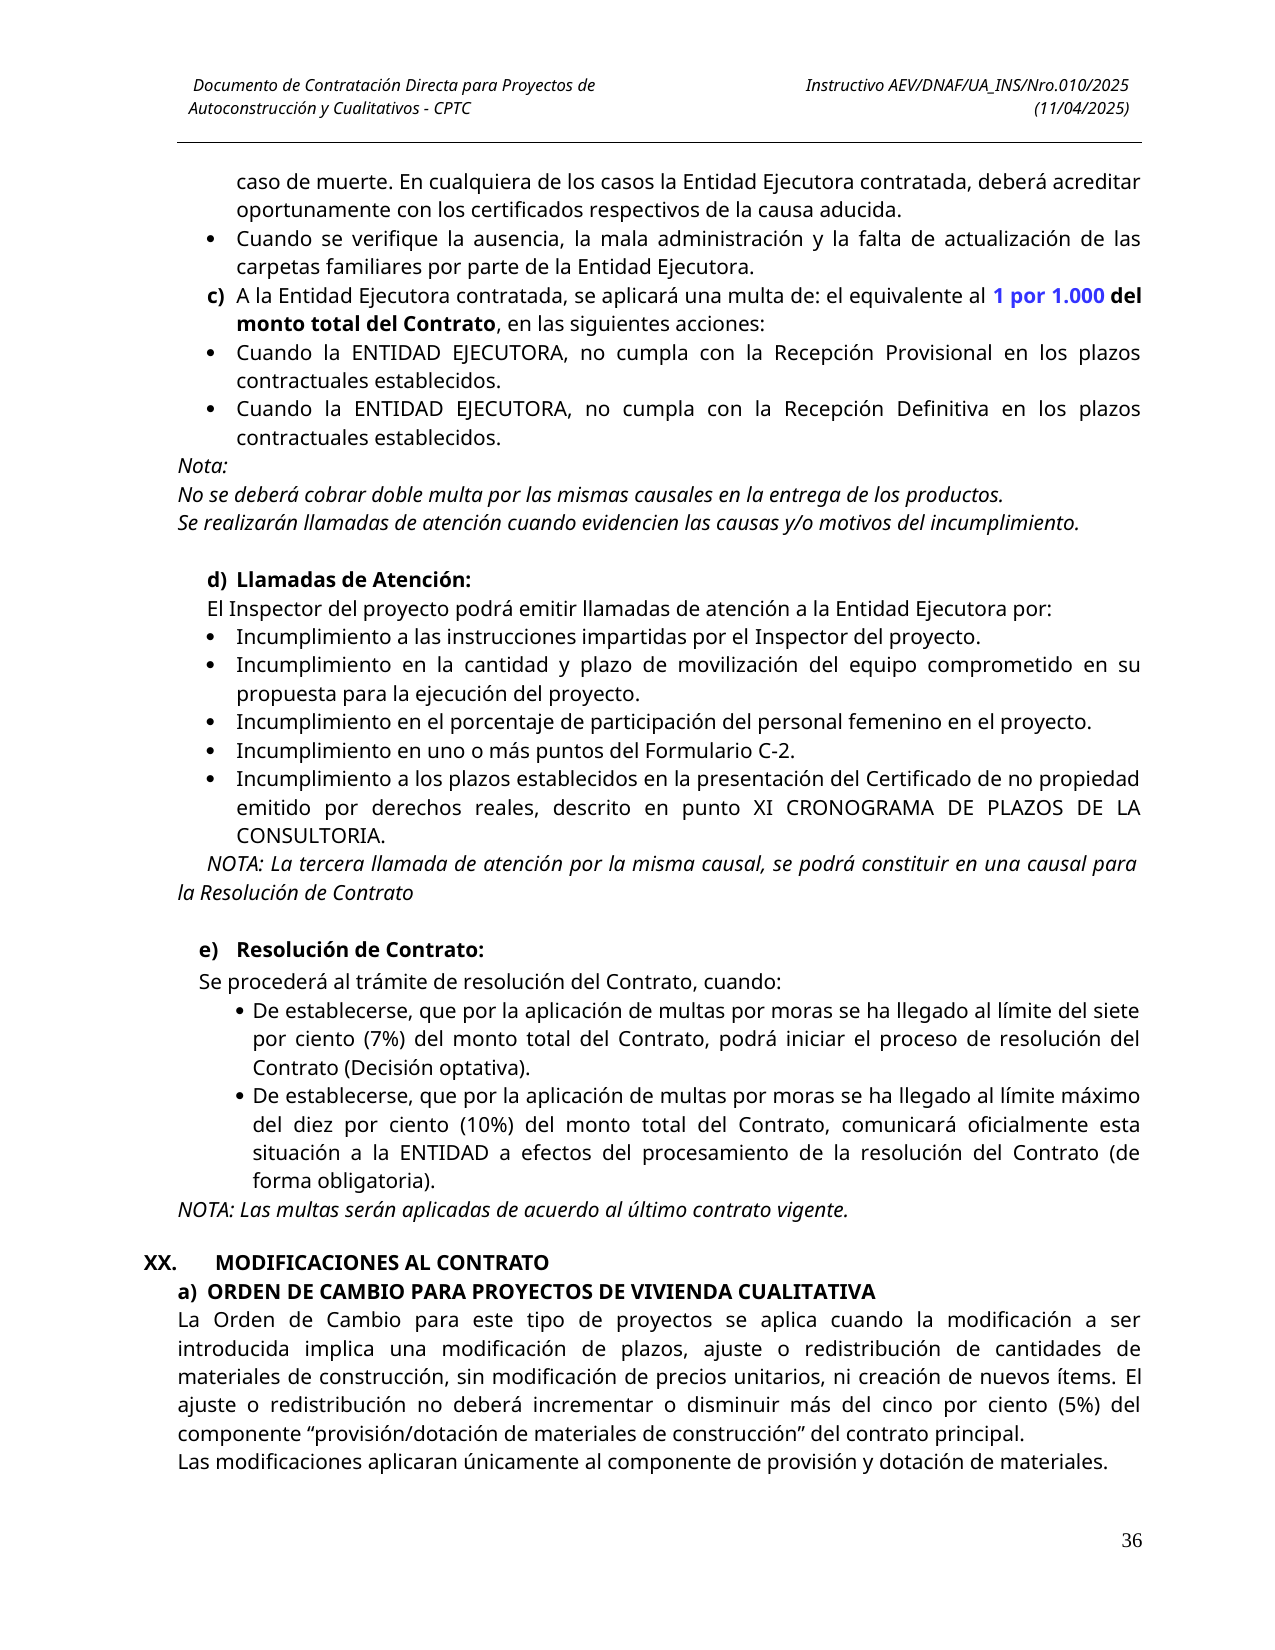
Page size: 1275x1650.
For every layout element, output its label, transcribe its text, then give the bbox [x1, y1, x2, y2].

text Se realizarán llamadas de atención cuando evidencien las causas y/o motivos del incumplimiento. [177, 508, 1142, 537]
list Incumplimiento en el porcentaje de participación del personal femenino en el proyecto. [207, 707, 1142, 736]
list Cuando la ENTIDAD EJECUTORA, no cumpla con la Recepción Provisional en los plazos contractuales establecidos. [207, 338, 1142, 394]
list Incumplimiento en la cantidad y plazo de movilización del equipo comprometido en su propuesta para la ejecución del proyecto. [207, 651, 1142, 707]
text Las modificaciones aplicaran únicamente al componente de provisión y dotación de materiales. [177, 1447, 1142, 1476]
list Cuando la ENTIDAD EJECUTORA, no cumpla con la Recepción Definitiva en los plazos contractuales establecidos. [207, 394, 1142, 451]
text NOTA: Las multas serán aplicadas de acuerdo al último contrato vigente. [177, 1195, 1142, 1223]
text NOTA: La tercera llamada de atención por la misma causal, se podrá constituir en una causal para la Resolución de Contrato [177, 849, 1142, 906]
text Nota: [177, 451, 1142, 480]
list De establecerse, que por la aplicación de multas por moras se ha llegado al límite máximo del diez por ciento (10%) del monto total del Contrato, comunicará oficialmente esta situación a la ENTIDAD a efectos del procesamiento de la resolución del Contrato (de forma obligatoria). [236, 1081, 1142, 1195]
list MODIFICACIONES AL CONTRATO [177, 1248, 1142, 1277]
text El Inspector del proyecto podrá emitir llamadas de atención a la Entidad Ejecutora por: [177, 594, 1142, 622]
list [207, 167, 1142, 224]
list Cuando se verifique la ausencia, la mala administración y la falta de actualización de las carpetas familiares por parte de la Entidad Ejecutora. [207, 224, 1142, 281]
list De establecerse, que por la aplicación de multas por moras se ha llegado al límite del siete por ciento (7%) del monto total del Contrato, podrá iniciar el proceso de resolución del Contrato (Decisión optativa). [236, 996, 1142, 1081]
list Incumplimiento a las instrucciones impartidas por el Inspector del proyecto. [207, 622, 1142, 651]
text Se procederá al trámite de resolución del Contrato, cuando: [199, 967, 1142, 996]
text No se deberá cobrar doble multa por las mismas causales en la entrega de los productos. [177, 480, 1142, 508]
list Incumplimiento a los plazos establecidos en la presentación del Certificado de no propiedad emitido por derechos reales, descrito en punto XI CRONOGRAMA DE PLAZOS DE LA CONSULTORIA. [207, 764, 1142, 849]
list ORDEN DE CAMBIO PARA PROYECTOS DE VIVIENDA CUALITATIVA [177, 1277, 1142, 1305]
list Incumplimiento en uno o más puntos del Formulario C-2. [207, 736, 1142, 764]
list Resolución de Contrato: [199, 935, 1142, 963]
text La Orden de Cambio para este tipo de proyectos se aplica cuando la modificación a ser introducida implica una modificación de plazos, ajuste o redistribución de cantidades de materiales de construcción, sin modificación de precios unitarios, ni creación de nuevos ítems. El ajuste o redistribución no deberá incrementar o disminuir más del cinco por ciento (5%) del componente “provisión/dotación de materiales de construcción” del contrato principal. [177, 1305, 1142, 1447]
list A la Entidad Ejecutora contratada, se aplicará una multa de: el equivalente al 1 por 1.000 del monto total del Contrato, en las siguientes acciones: [207, 281, 1142, 338]
list Llamadas de Atención: [207, 565, 1142, 594]
